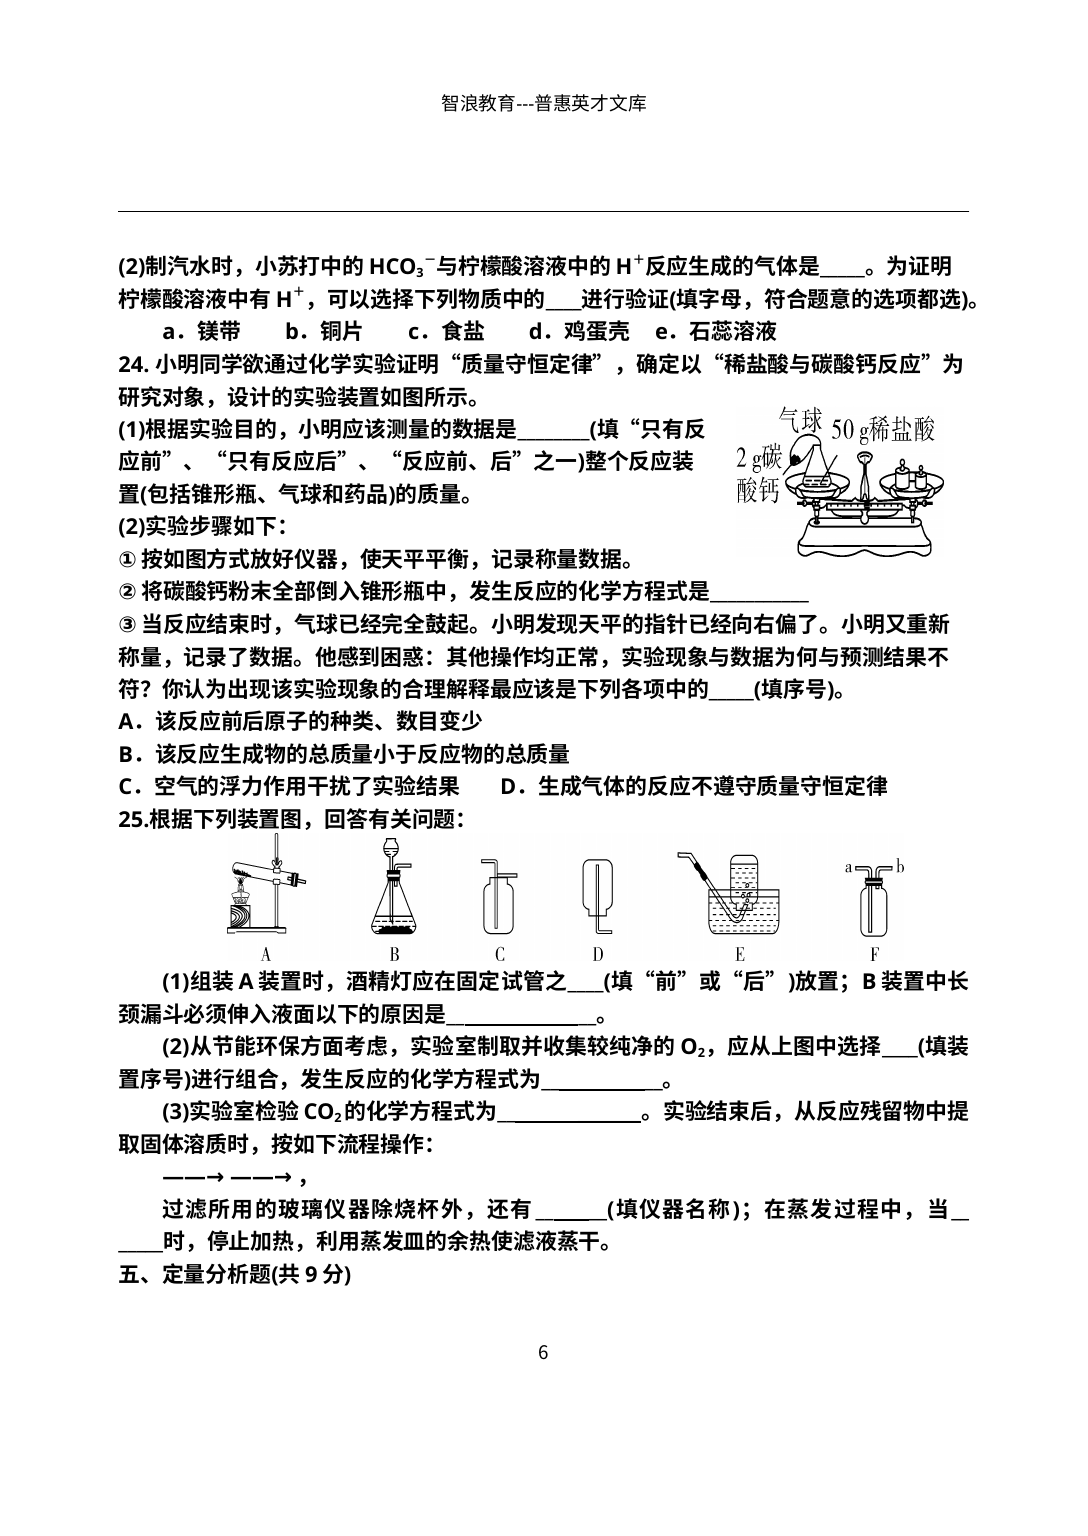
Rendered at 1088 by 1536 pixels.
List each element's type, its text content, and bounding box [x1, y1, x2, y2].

text A．该反应前后原子的种类、数目变少 [118, 704, 969, 737]
text a．镁带 b．铜片 c．食盐 d．鸡蛋壳 e．石蕊溶液 [118, 314, 969, 347]
text ， [118, 1159, 969, 1192]
text 过滤所用的玻璃仪器除烧杯外，还有__ __(填仪器名称)；在蒸发过程中，当__ _____时，停止加热，利用蒸发皿的余热使滤液蒸干。 [118, 1192, 969, 1257]
picture [227, 833, 904, 961]
text 25.根据下列装置图，回答有关问题： [118, 802, 969, 834]
text (1)组装A装置时，酒精灯应在固定试管之____(填“前”或“后”)放置；B装置中长颈漏斗必须伸入液面以下的原因是__ __。 [118, 964, 969, 1029]
text B．该反应生成物的总质量小于反应物的总质量 [118, 737, 969, 769]
text 24. 小明同学欲通过化学实验证明“质量守恒定律”，确定以“稀盐酸与碳酸钙反应”为研究对象，设计的实验装置如图所示。 [118, 347, 969, 412]
text C．空气的浮力作用干扰了实验结果 D．生成气体的反应不遵守质量守恒定律 [118, 769, 969, 802]
text (1)根据实验目的，小明应该测量的数据是________(填“只有反应前”、“只有反应后”、“反应前、后”之一)整个反应装置(包括锥形瓶、气球和药品)的质量。 [118, 412, 969, 509]
text (2)实验步骤如下： [118, 509, 969, 542]
text ②将碳酸钙粉末全部倒入锥形瓶中，发生反应的化学方程式是___________ [118, 574, 969, 607]
text (2)从节能环保方面考虑，实验室制取并收集较纯净的O2，应从上图中选择____(填装置序号)进行组合，发生反应的化学方程式为__ __。 [118, 1029, 969, 1094]
text ①按如图方式放好仪器，使天平平衡，记录称量数据。 [118, 542, 969, 574]
text 五、定量分析题(共9分) [118, 1257, 969, 1289]
text ③当反应结束时，气球已经完全鼓起。小明发现天平的指针已经向右偏了。小明又重新称量，记录了数据。他感到困惑：其他操作均正常，实验现象与数据为何与预测结果不符？你认为出现该实验现象的合理解释最应该是下列各项中的_____(填序号)。 [118, 607, 969, 704]
text (3)实验室检验CO2的化学方程式为__ _______。实验结束后，从反应残留物中提取固体溶质时，按如下流程操作： [118, 1094, 969, 1159]
text (2)制汽水时，小苏打中的HCO3－与柠檬酸溶液中的H＋反应生成的气体是_____。为证明柠檬酸溶液中有H＋，可以选择下列物质中的____进行验证(填字母，符合题意的选项都选)。 [118, 249, 969, 314]
